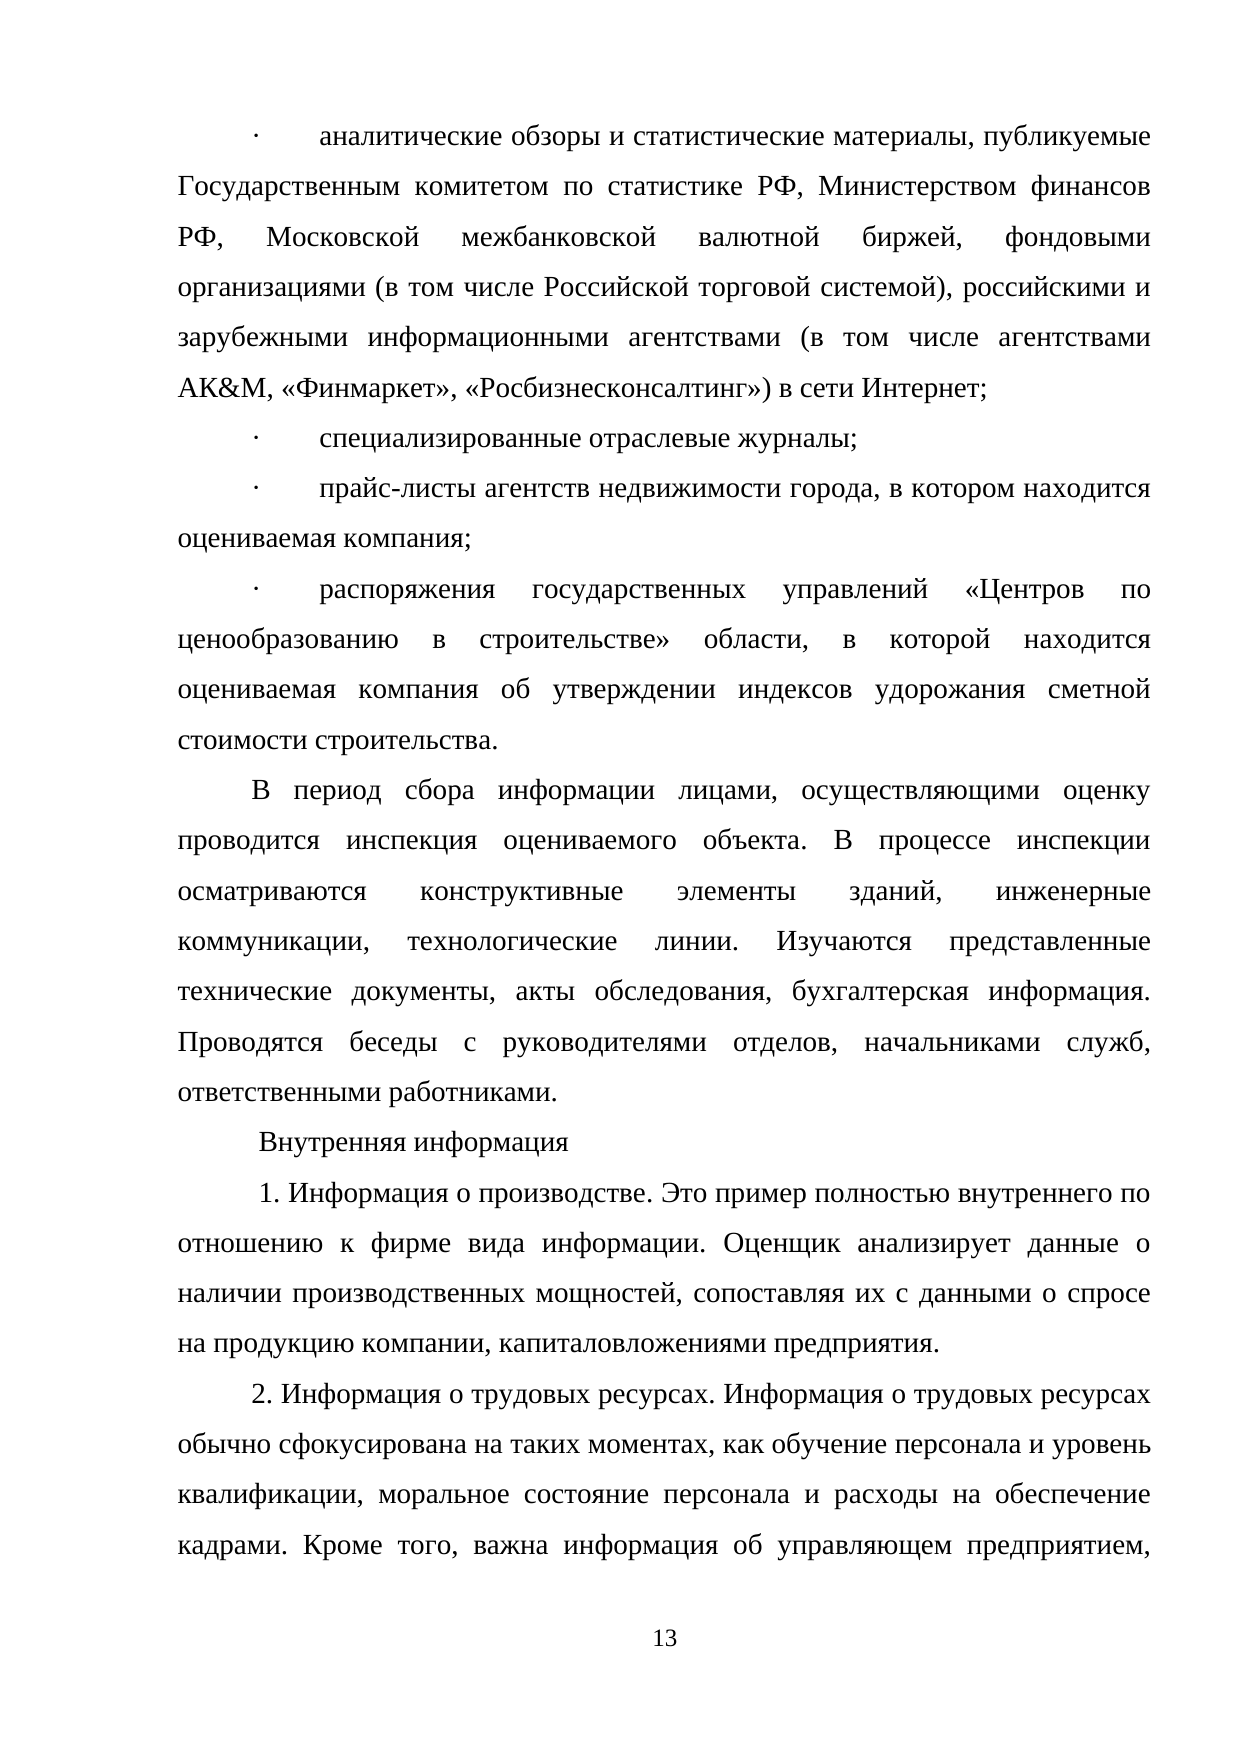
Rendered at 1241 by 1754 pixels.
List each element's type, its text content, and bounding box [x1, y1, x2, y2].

text Внутренняя информация [177, 1124, 1152, 1158]
text 1. Информация о производстве. Это пример полностью внутреннего по отношению к фирме вида информации. Оценщик анализирует данные о наличии производственных мощностей, сопоставляя их с данными о спросе на продукцию компании, капиталовложениями предприятия. [177, 1175, 1152, 1359]
text · аналитические обзоры и статистические материалы, публикуемые Государственным комитетом по статистике РФ, Министерством финансов РФ, Московской межбанковской валютной биржей, фондовыми организациями (в том числе Российской торговой системой), российскими и зарубежными информационными агентствами (в том числе агентствами АК&М, «Финмаркет», «Росбизнесконсалтинг») в сети Интернет; [177, 118, 1152, 403]
text · прайс-листы агентств недвижимости города, в котором находится оцениваемая компания; [177, 470, 1152, 554]
text · распоряжения государственных управлений «Центров по ценообразованию в строительстве» области, в которой находится оцениваемая компания об утверждении индексов удорожания сметной стоимости строительства. [177, 571, 1152, 755]
text · специализированные отраслевые журналы; [177, 420, 1152, 453]
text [177, 1376, 1152, 1560]
text В период сбора информации лицами, осуществляющими оценку проводится инспекция оцениваемого объекта. В процессе инспекции осматриваются конструктивные элементы зданий, инженерные коммуникации, технологические линии. Изучаются представленные технические документы, акты обследования, бухгалтерская информация. Проводятся беседы с руководителями отделов, начальниками служб, ответственными работниками. [177, 772, 1152, 1108]
